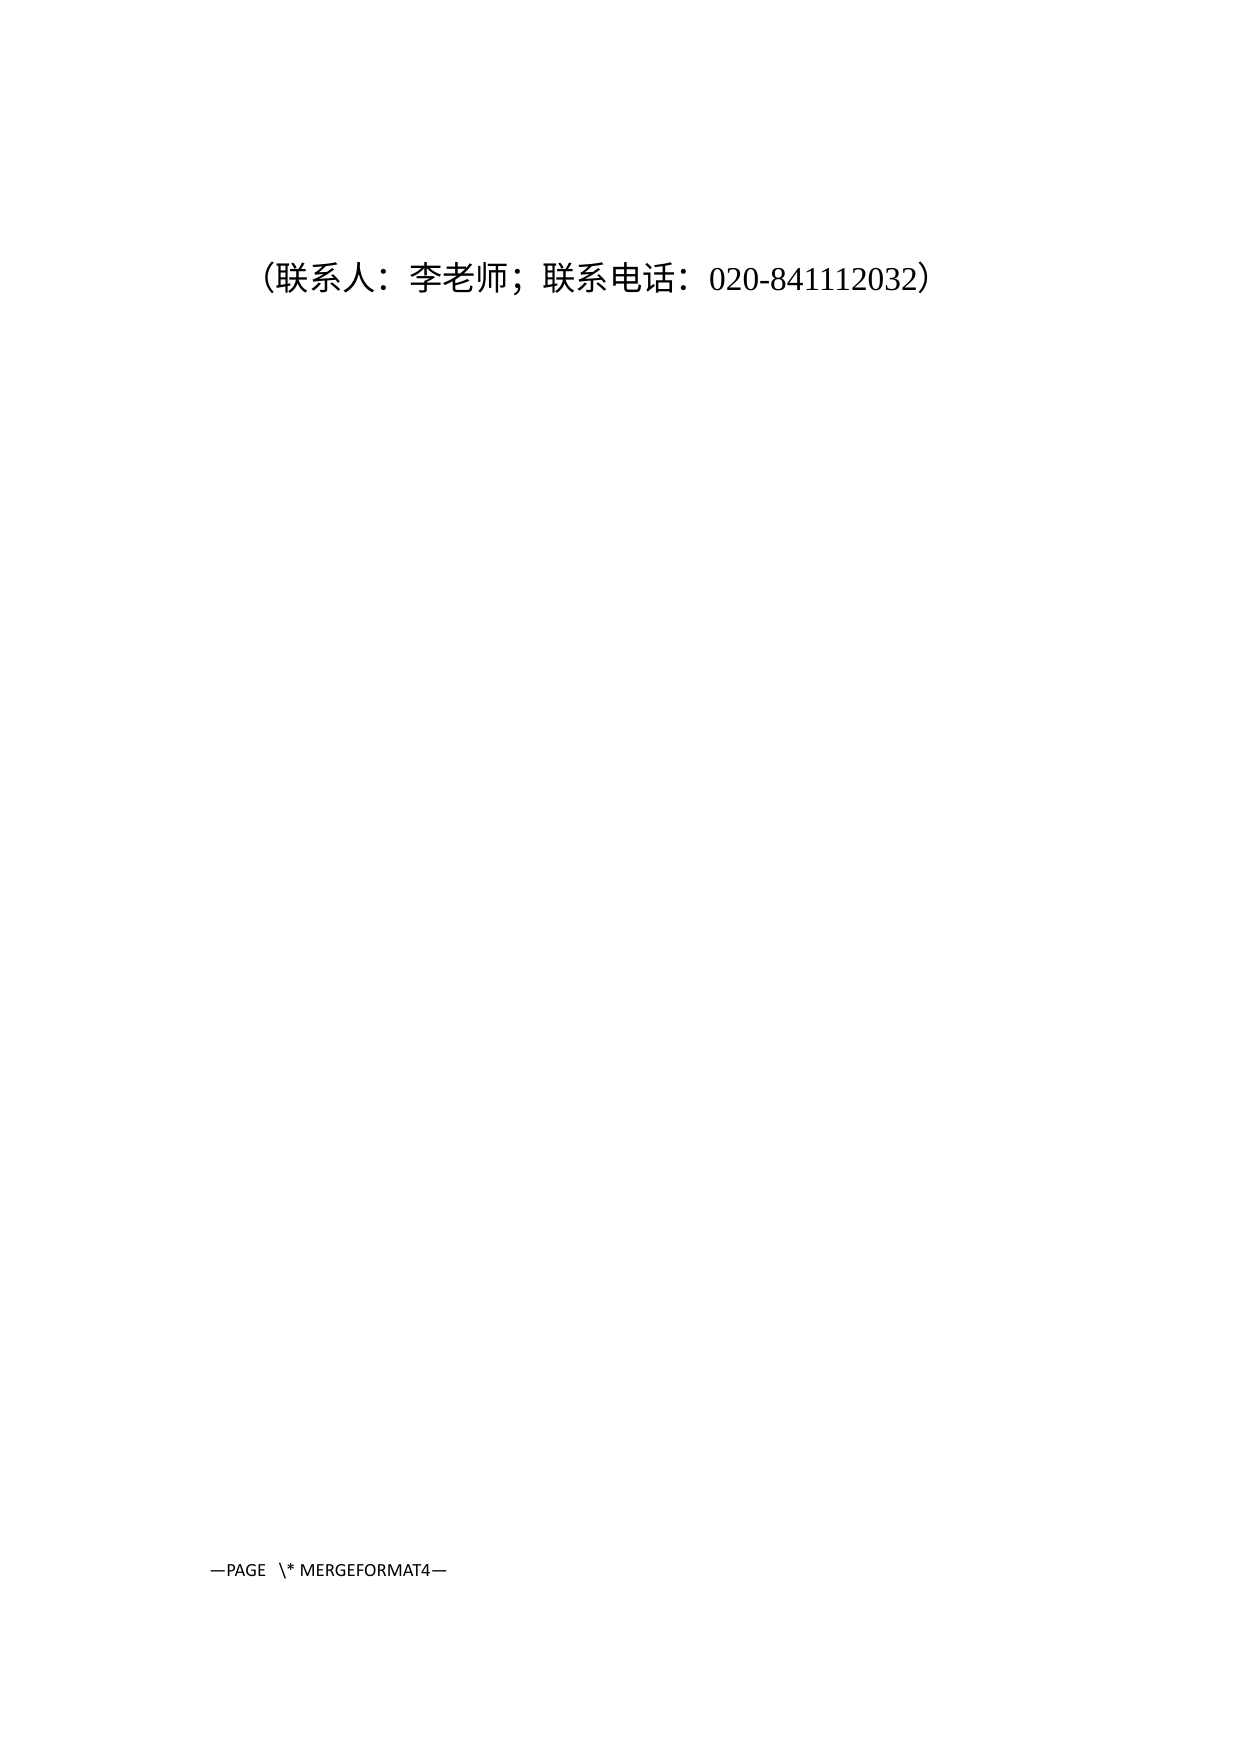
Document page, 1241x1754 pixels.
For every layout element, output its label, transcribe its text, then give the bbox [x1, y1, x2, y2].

text （联系人：李老师；联系电话：020-841112032） [167, 241, 1074, 298]
